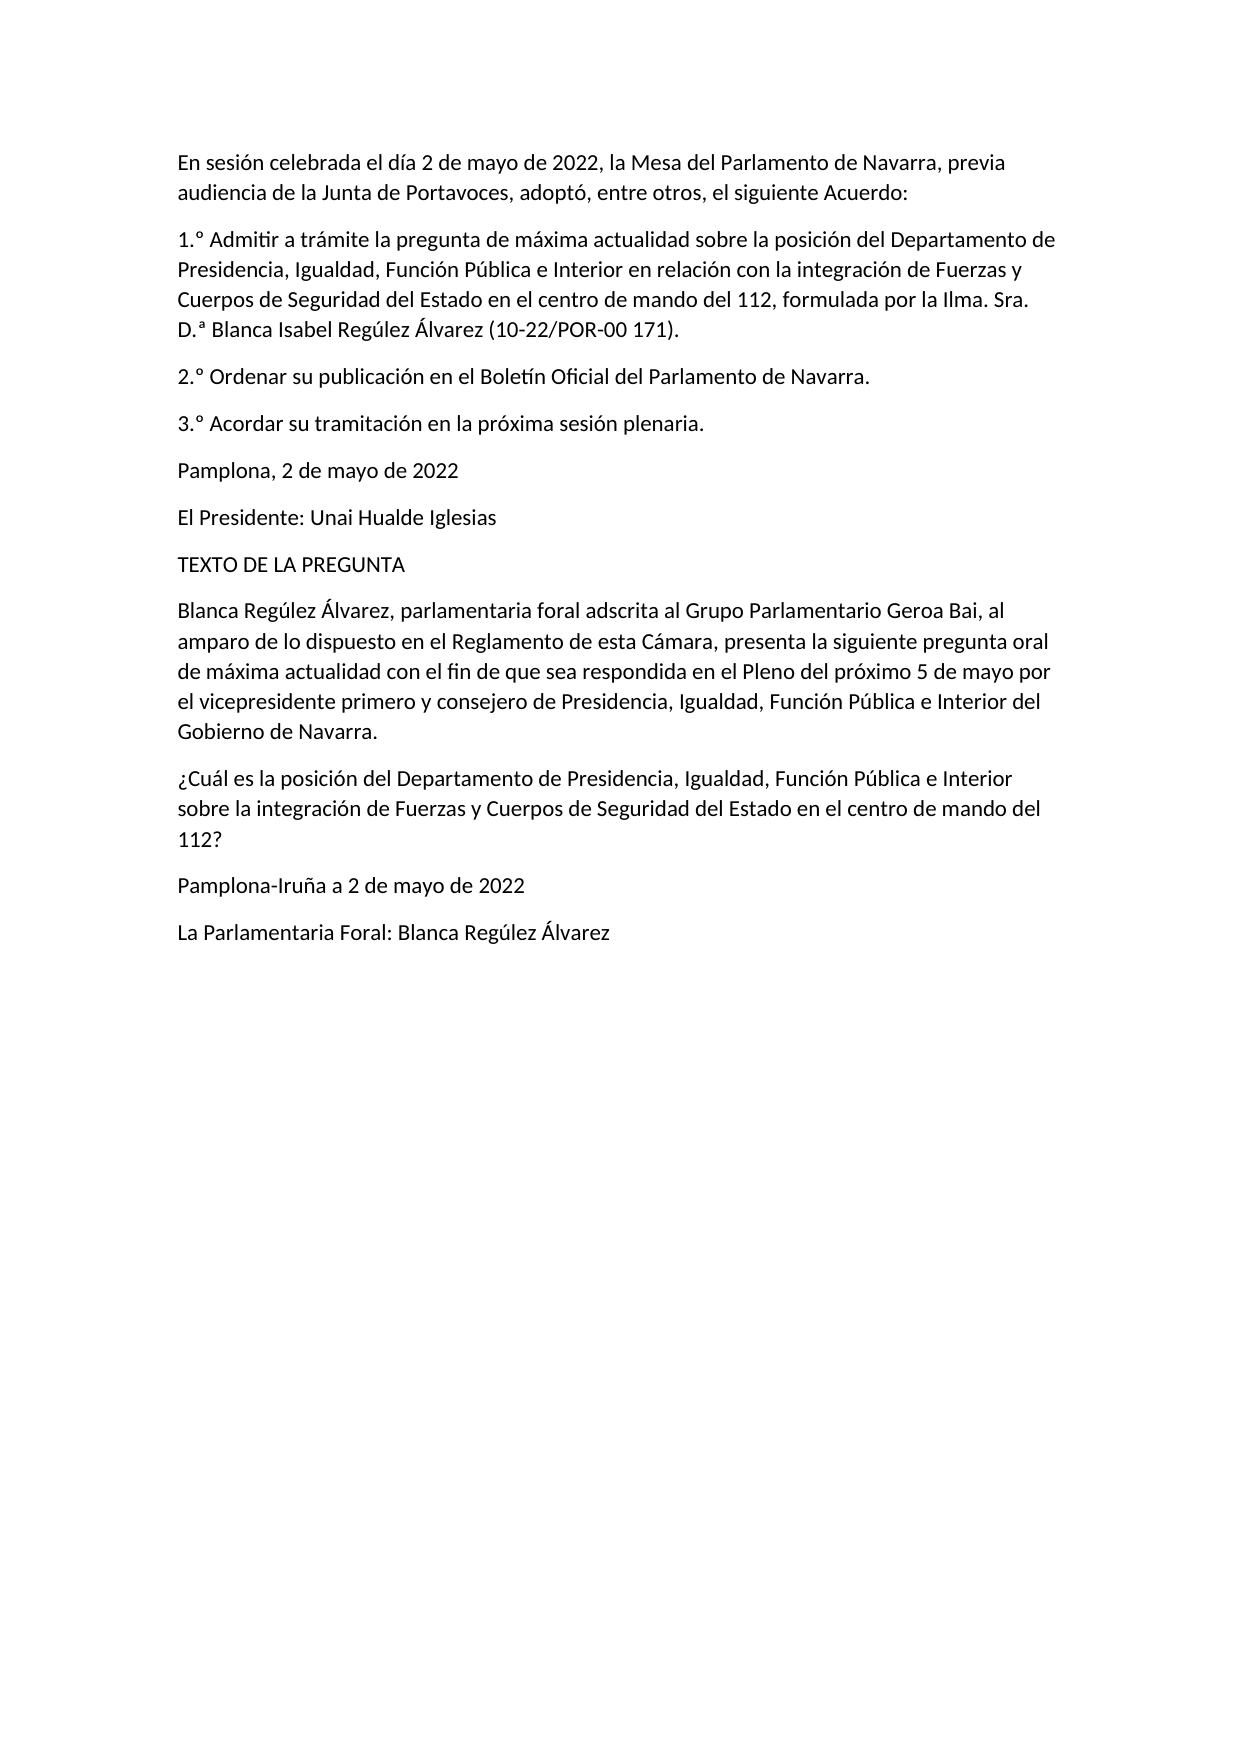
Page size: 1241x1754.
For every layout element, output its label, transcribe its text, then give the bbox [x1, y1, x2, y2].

text ¿Cuál es la posición del Departamento de Presidencia, Igualdad, Función Pública e Interior sobre la integración de Fuerzas y Cuerpos de Seguridad del Estado en el centro de mando del 112? [177, 764, 1063, 853]
text La Parlamentaria Foral: Blanca Regúlez Álvarez [177, 918, 1063, 946]
text Blanca Regúlez Álvarez, parlamentaria foral adscrita al Grupo Parlamentario Geroa Bai, al amparo de lo dispuesto en el Reglamento de esta Cámara, presenta la siguiente pregunta oral de máxima actualidad con el fin de que sea respondida en el Pleno del próximo 5 de mayo por el vicepresidente primero y consejero de Presidencia, Igualdad, Función Pública e Interior del Gobierno de Navarra. [177, 597, 1063, 745]
text Pamplona, 2 de mayo de 2022 [177, 456, 1063, 484]
text TEXTO DE LA PREGUNTA [177, 550, 1063, 578]
text En sesión celebrada el día 2 de mayo de 2022, la Mesa del Parlamento de Navarra, previa audiencia de la Junta de Portavoces, adoptó, entre otros, el siguiente Acuerdo: [177, 148, 1063, 206]
text 3.º Acordar su tramitación en la próxima sesión plenaria. [177, 409, 1063, 437]
text 2.º Ordenar su publicación en el Boletín Oficial del Parlamento de Navarra. [177, 362, 1063, 390]
text 1.º Admitir a trámite la pregunta de máxima actualidad sobre la posición del Departamento de Presidencia, Igualdad, Función Pública e Interior en relación con la integración de Fuerzas y Cuerpos de Seguridad del Estado en el centro de mando del 112, formulada por la Ilma. Sra. D.ª Blanca Isabel Regúlez Álvarez (10-22/POR-00 171). [177, 225, 1063, 343]
text El Presidente: Unai Hualde Iglesias [177, 503, 1063, 531]
text Pamplona-Iruña a 2 de mayo de 2022 [177, 872, 1063, 899]
